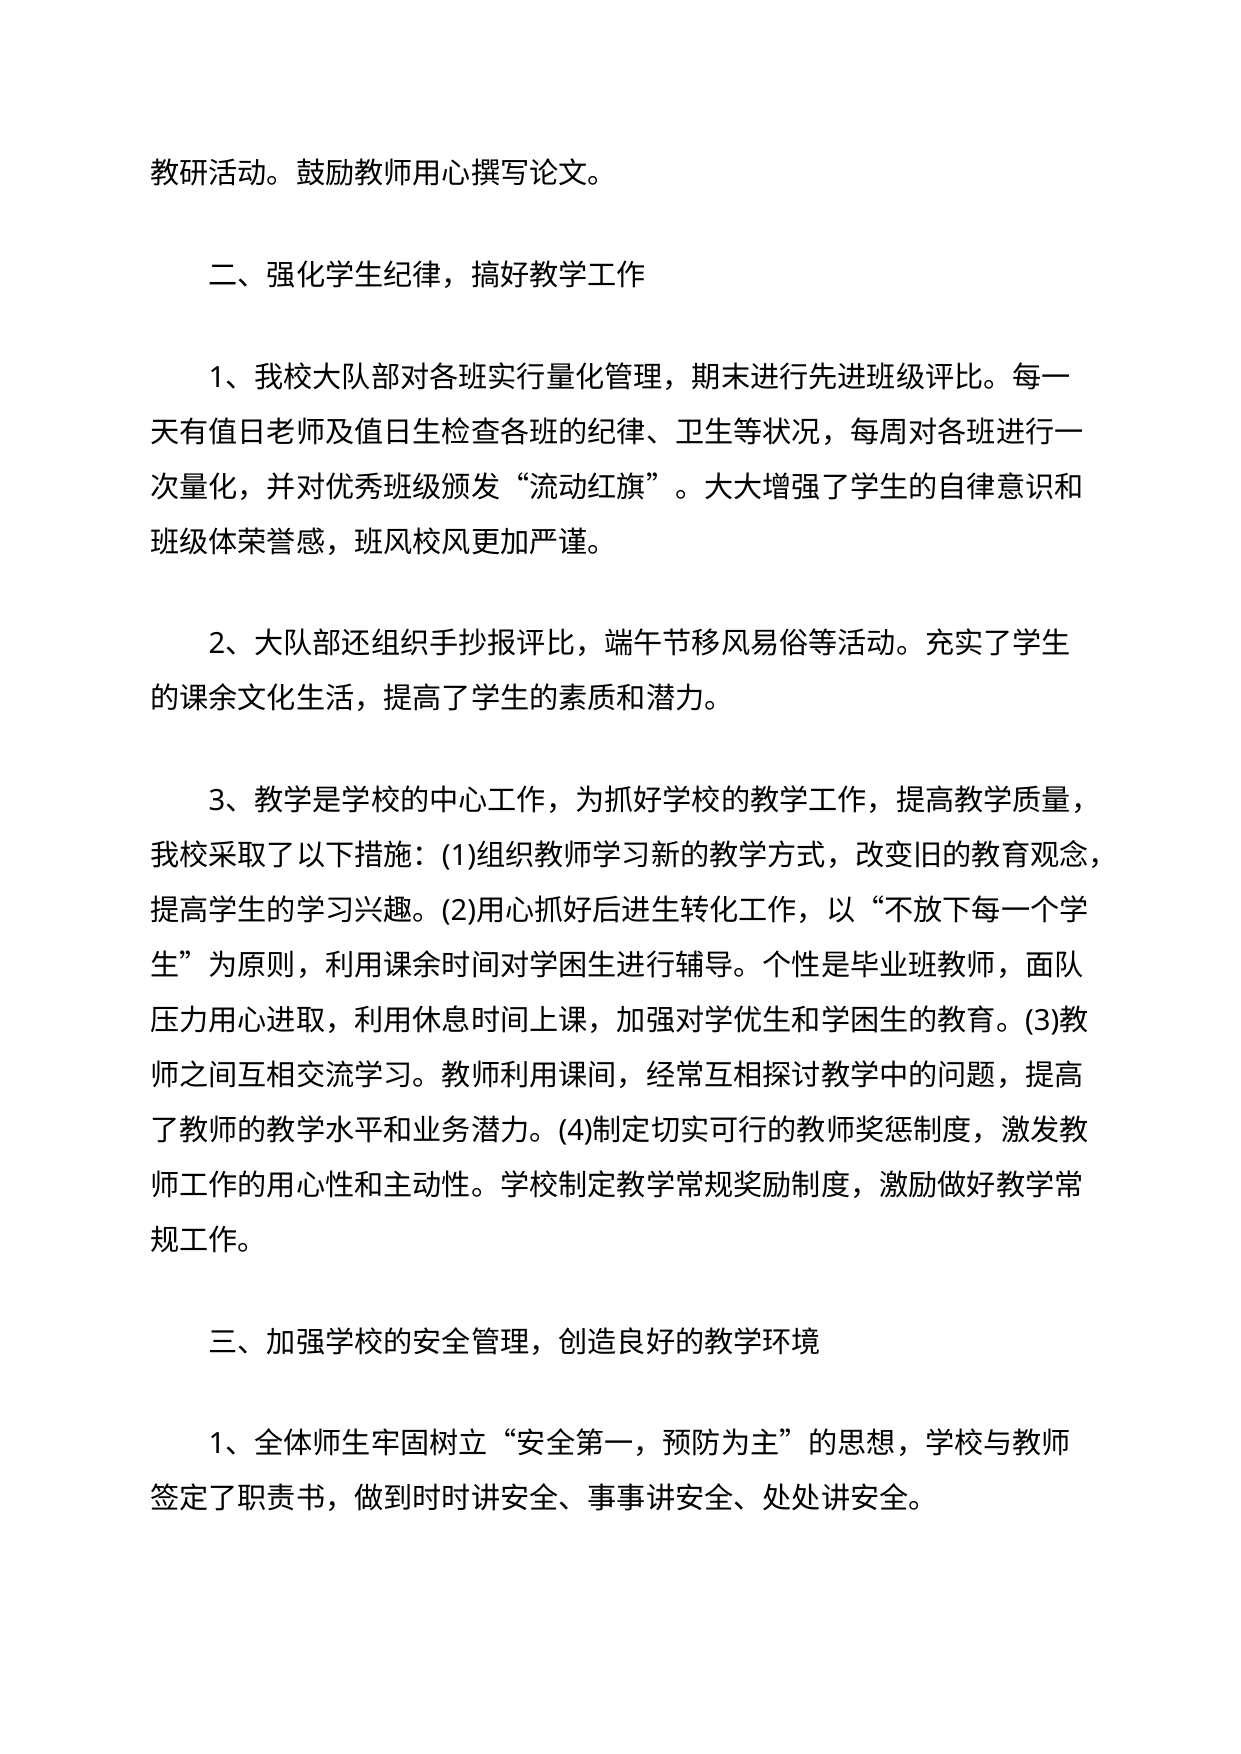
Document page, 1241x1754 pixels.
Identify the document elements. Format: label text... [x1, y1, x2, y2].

text 1、我校大队部对各班实行量化管理，期末进行先进班级评比。每一天有值日老师及值日生检查各班的纪律、卫生等状况，每周对各班进行一次量化，并对优秀班级颁发“流动红旗”。大大增强了学生的自律意识和班级体荣誉感，班风校风更加严谨。 [150, 353, 1090, 561]
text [150, 150, 1090, 192]
text 三、加强学校的安全管理，创造良好的教学环境 [150, 1318, 1090, 1361]
text 3、教学是学校的中心工作，为抓好学校的教学工作，提高教学质量，我校采取了以下措施：(1)组织教师学习新的教学方式，改变旧的教育观念，提高学生的学习兴趣。(2)用心抓好后进生转化工作，以“不放下每一个学生”为原则，利用课余时间对学困生进行辅导。个性是毕业班教师，面队压力用心进取，利用休息时间上课，加强对学优生和学困生的教育。(3)教师之间互相交流学习。教师利用课间，经常互相探讨教学中的问题，提高了教师的教学水平和业务潜力。(4)制定切实可行的教师奖惩制度，激发教师工作的用心性和主动性。学校制定教学常规奖励制度，激励做好教学常规工作。 [150, 777, 1090, 1259]
text 二、强化学生纪律，搞好教学工作 [150, 252, 1090, 294]
text 2、大队部还组织手抄报评比，端午节移风易俗等活动。充实了学生的课余文化生活，提高了学生的素质和潜力。 [150, 620, 1090, 717]
text 1、全体师生牢固树立“安全第一，预防为主”的思想，学校与教师签定了职责书，做到时时讲安全、事事讲安全、处处讲安全。 [150, 1420, 1090, 1517]
